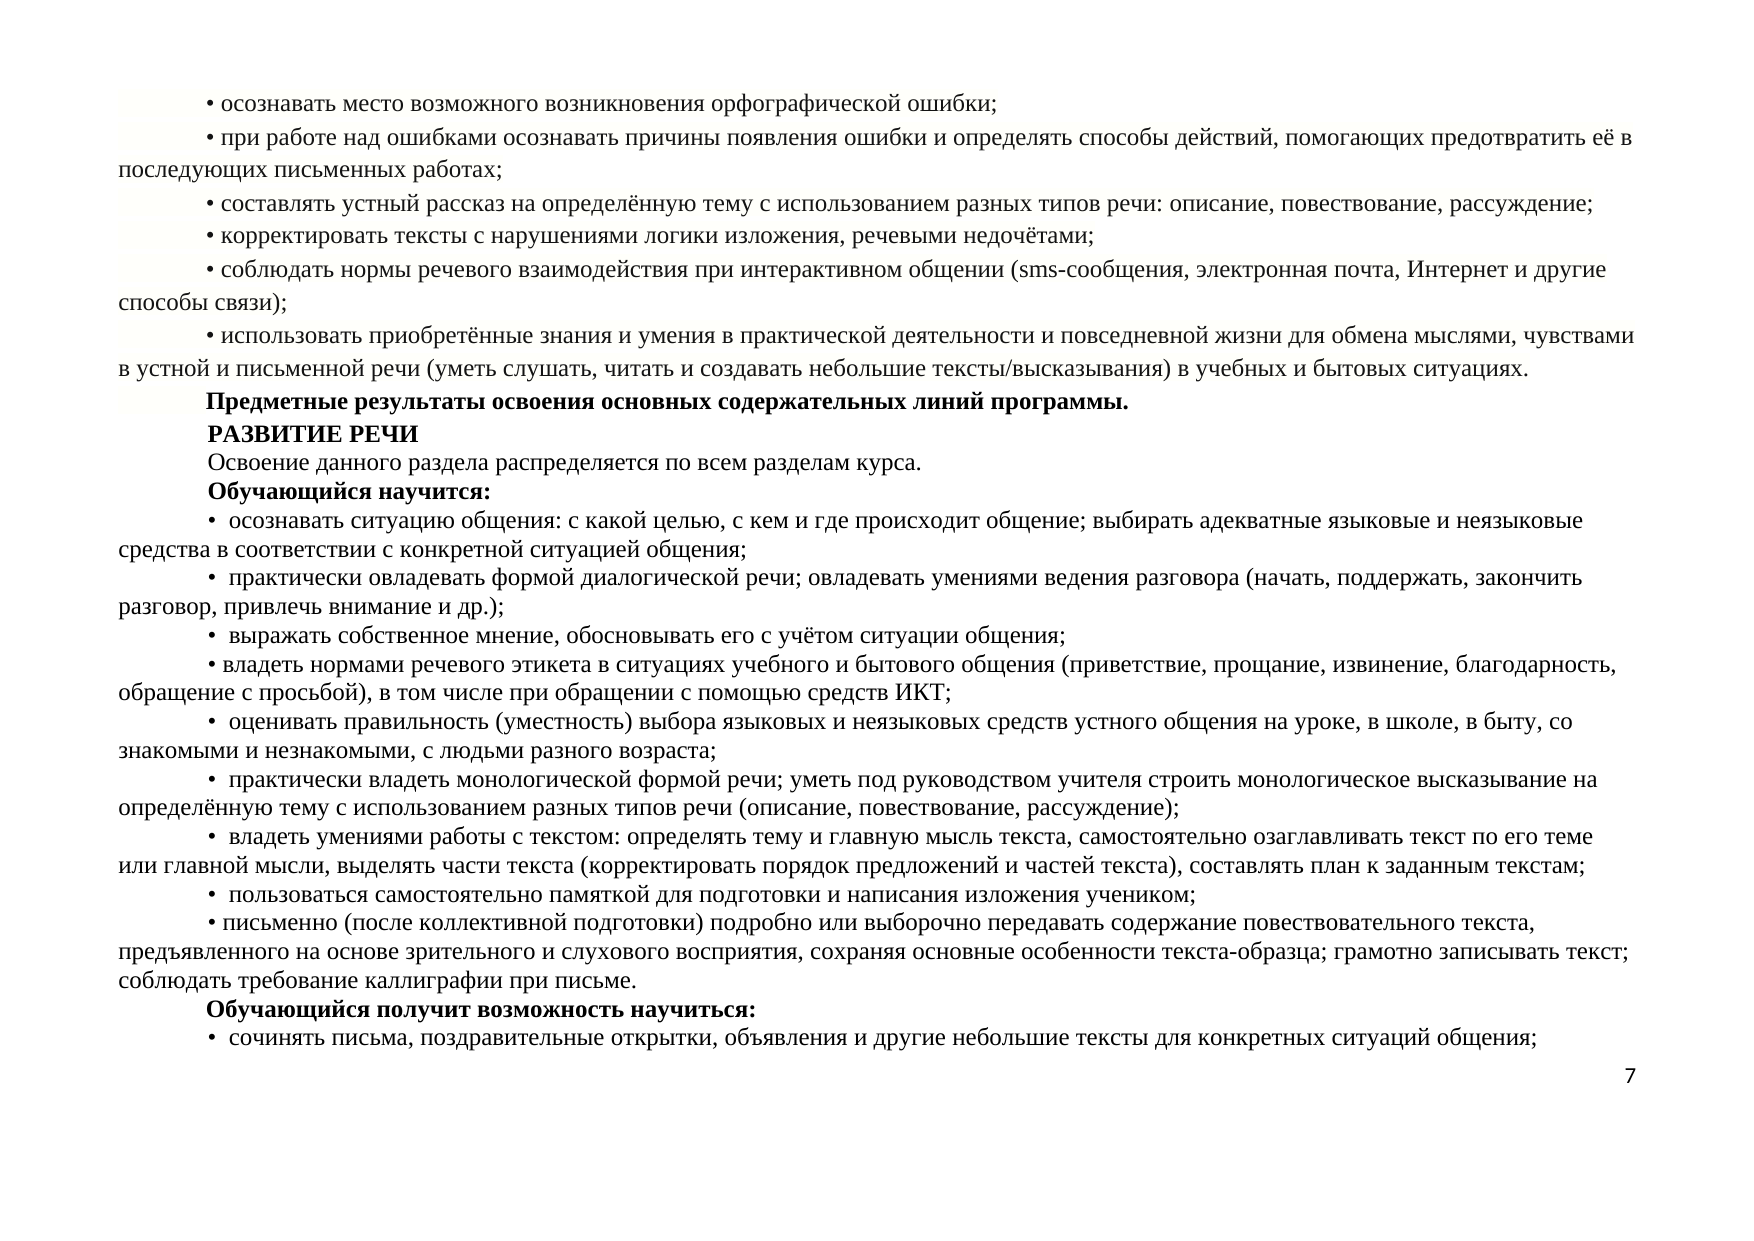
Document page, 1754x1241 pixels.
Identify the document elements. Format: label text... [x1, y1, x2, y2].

text • владеть умениями работы с текстом: определять тему и главную мысль текста, самостоятельно озаглавливать текст по его теме или главной мысли, выделять части текста (корректировать порядок предложений и частей текста), составлять план к заданным текстам; [118, 821, 1636, 879]
text РАЗВИТИЕ РЕЧИ [118, 419, 1636, 447]
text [118, 88, 1636, 381]
text • практически владеть монологической формой речи; уметь под руководством учителя строить монологическое высказывание на определённую тему с использованием разных типов речи (описание, повествование, рассуждение); [118, 764, 1636, 821]
text • выражать собственное мнение, обосновывать его с учётом ситуации общения; [118, 620, 1636, 649]
text Предметные результаты освоения основных содержательных линий программы. [206, 386, 1636, 414]
text Обучающийся получит возможность научиться: [118, 994, 1636, 1022]
text • письменно (после коллективной подготовки) подробно или выборочно передавать содержание повествовательного текста, предъявленного на основе зрительного и слухового восприятия, сохраняя основные особенности текста-образца; грамотно записывать текст; соблюдать требование каллиграфии при письме. [118, 907, 1636, 994]
text • сочинять письма, поздравительные открытки, объявления и другие небольшие тексты для конкретных ситуаций общения; [118, 1022, 1636, 1051]
text • практически овладевать формой диалогической речи; овладевать умениями ведения разговора (начать, поддержать, закончить разговор, привлечь внимание и др.); [118, 562, 1636, 620]
text • пользоваться самостоятельно памяткой для подготовки и написания изложения учеником; [118, 879, 1636, 907]
text Обучающийся научится: [118, 476, 1636, 505]
text • оценивать правильность (уместность) выбора языковых и неязыковых средств устного общения на уроке, в школе, в быту, со знакомыми и незнакомыми, с людьми разного возраста; [118, 706, 1636, 764]
text • владеть нормами речевого этикета в ситуациях учебного и бытового общения (приветствие, прощание, извинение, благодарность, обращение с просьбой), в том числе при обращении с помощью средств ИКТ; [118, 649, 1636, 706]
text Освоение данного раздела распределяется по всем разделам курса. [118, 447, 1636, 476]
text • осознавать ситуацию общения: с какой целью, с кем и где происходит общение; выбирать адекватные языковые и неязыковые средства в соответствии с конкретной ситуацией общения; [118, 505, 1636, 562]
